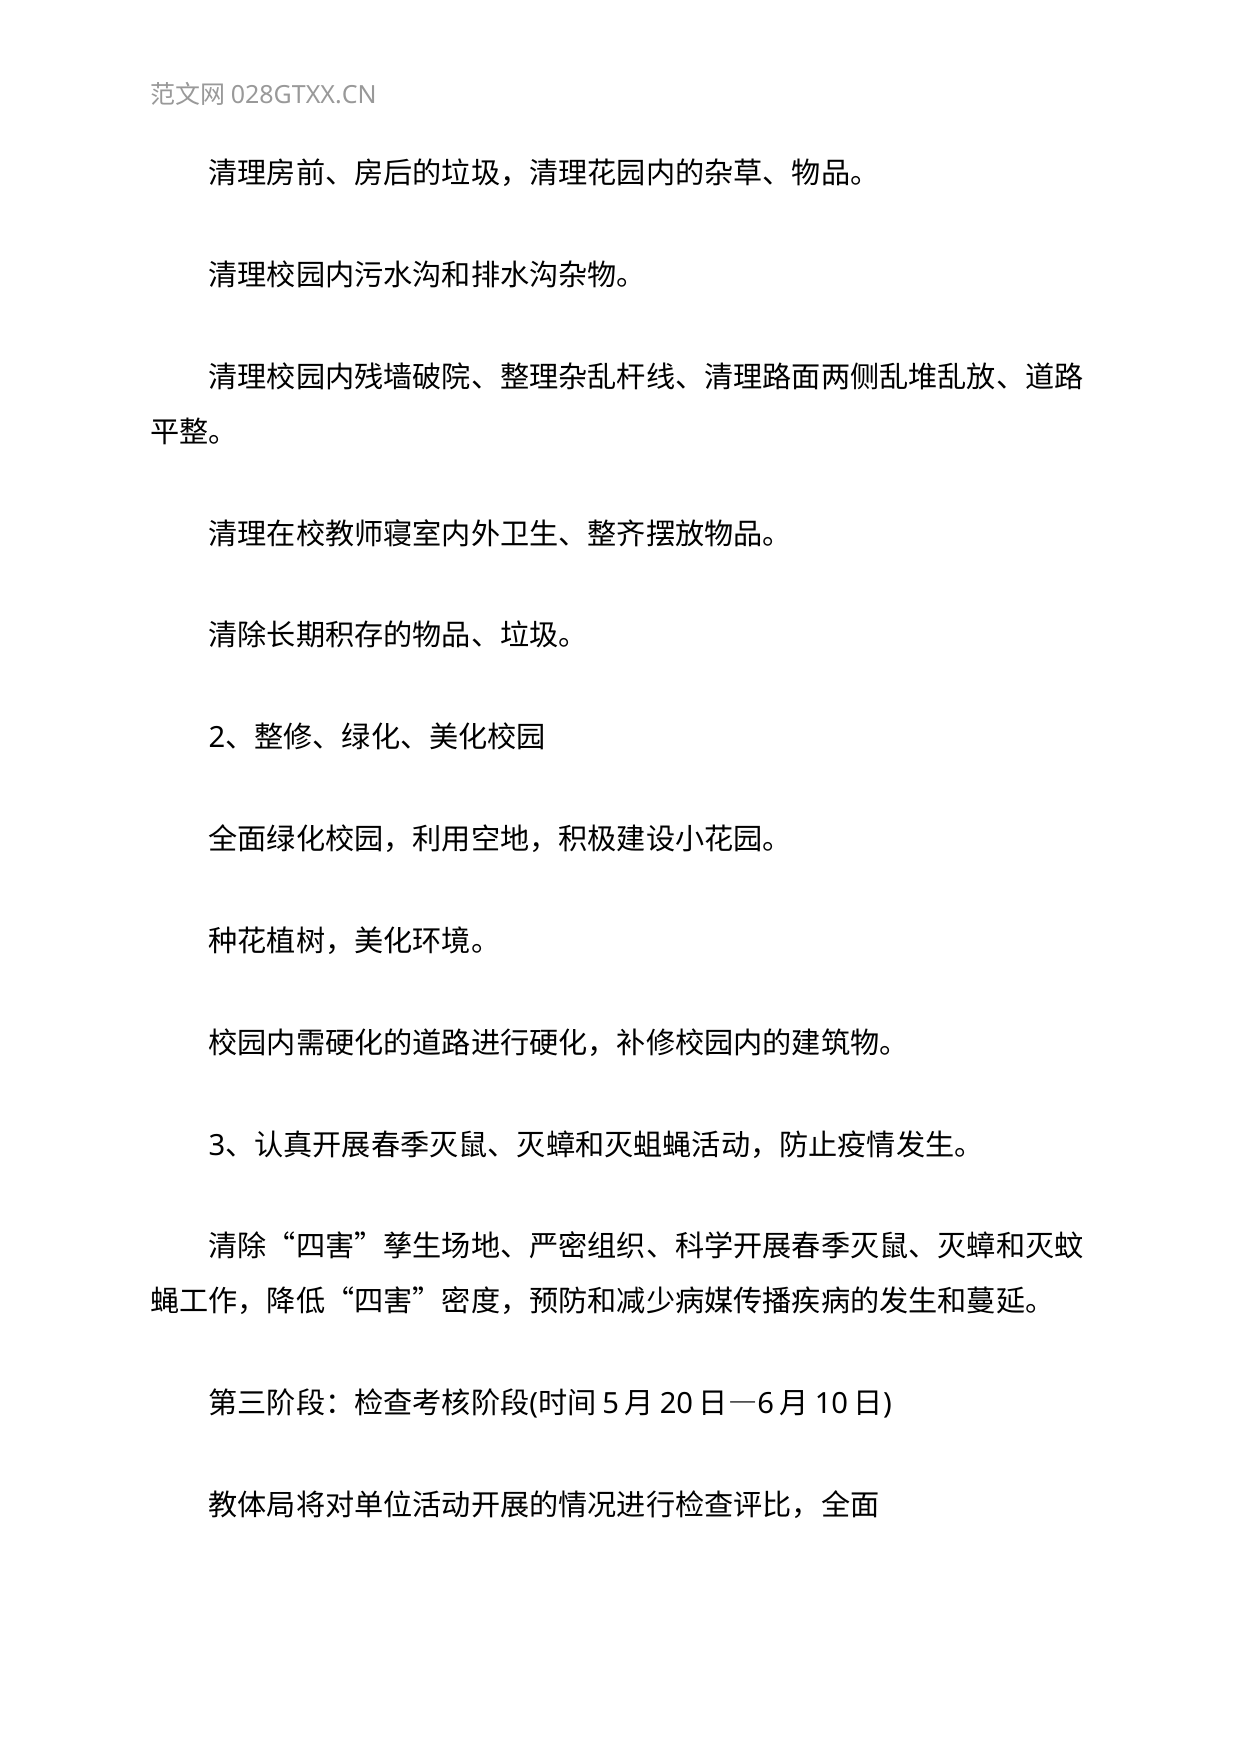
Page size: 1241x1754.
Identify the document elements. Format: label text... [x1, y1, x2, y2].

text 教体局将对单位活动开展的情况进行检查评比，全面 [150, 1482, 1090, 1524]
text 种花植树，美化环境。 [150, 917, 1090, 960]
text 清除长期积存的物品、垃圾。 [150, 612, 1090, 654]
text 清理在校教师寝室内外卫生、整齐摆放物品。 [150, 510, 1090, 552]
text 2、整修、绿化、美化校园 [150, 714, 1090, 756]
text 3、认真开展春季灭鼠、灭蟑和灭蛆蝇活动，防止疫情发生。 [150, 1121, 1090, 1163]
text 校园内需硬化的道路进行硬化，补修校园内的建筑物。 [150, 1019, 1090, 1062]
text 清理房前、房后的垃圾，清理花园内的杂草、物品。 [150, 150, 1090, 192]
text 第三阶段：检查考核阶段(时间5月20日—6月10日) [150, 1380, 1090, 1422]
text 全面绿化校园，利用空地，积极建设小花园。 [150, 816, 1090, 858]
text 清理校园内污水沟和排水沟杂物。 [150, 252, 1090, 294]
text 清除“四害”孳生场地、严密组织、科学开展春季灭鼠、灭蟑和灭蚊蝇工作，降低“四害”密度，预防和减少病媒传播疾病的发生和蔓延。 [150, 1223, 1090, 1320]
text 清理校园内残墙破院、整理杂乱杆线、清理路面两侧乱堆乱放、道路平整。 [150, 353, 1090, 451]
